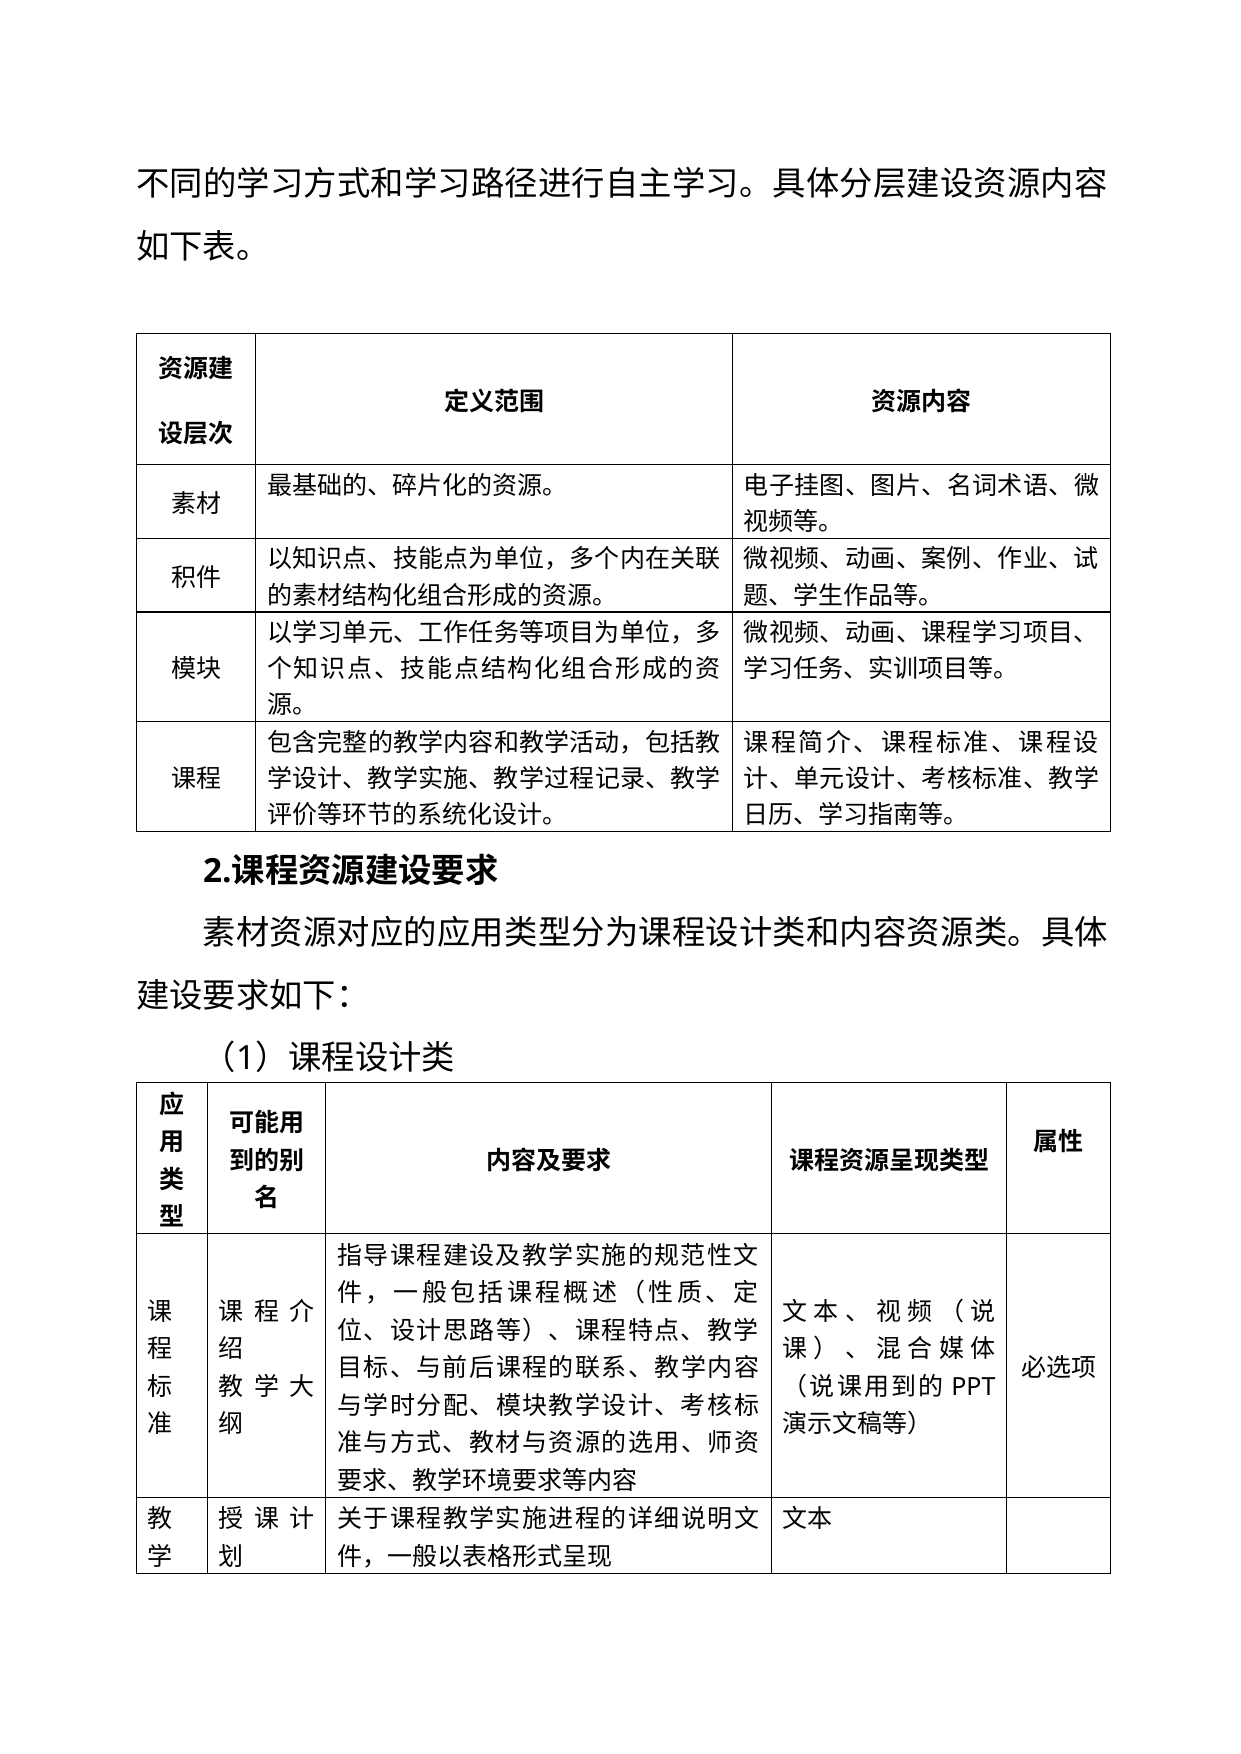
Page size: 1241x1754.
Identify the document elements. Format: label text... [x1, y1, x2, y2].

table_cell 课程 [137, 722, 255, 831]
table_cell 积件 [137, 539, 255, 611]
table_header 资源内容 [733, 334, 1110, 464]
table_header 属性 [1007, 1083, 1110, 1233]
table_cell 指导课程建设及教学实施的规范性文件，一般包括课程概述（性质、定位、设计思路等）、课程特点、教学目标、与前后课程的联系、教学内容与学时分配、模块教学设计、考核标准与方式、教材与资源的选用、师资要求、教学环境要求等内容 [326, 1234, 771, 1497]
table_cell 文本、视频（说课）、混合媒体（说课用到的PPT 演示文稿等） [772, 1234, 1006, 1497]
text （1）课程设计类 [136, 1019, 1110, 1082]
table_cell 以知识点、技能点为单位，多个内在关联的素材结构化组合形成的资源。 [256, 539, 732, 611]
table_cell 以学习单元、工作任务等项目为单位，多个知识点、技能点结构化组合形成的资源。 [256, 613, 732, 721]
text 2.课程资源建设要求 [136, 832, 1110, 894]
table_cell 微视频、动画、案例、作业、试题、学生作品等。 [733, 539, 1110, 611]
table_cell 课程简介、课程标准、课程设计、单元设计、考核标准、教学日历、学习指南等。 [733, 722, 1110, 831]
table_cell 教学日历 [137, 1498, 207, 1573]
table_header 应用类型 [137, 1083, 207, 1233]
table_cell 素材 [137, 465, 255, 538]
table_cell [326, 1498, 771, 1573]
table_cell 课程介绍 教学大纲 [208, 1234, 325, 1497]
table_header 课程资源呈现类型 [772, 1083, 1006, 1233]
table_cell 文本 [772, 1498, 1006, 1573]
table_cell 模块 [137, 613, 255, 721]
table_cell 必选项 [1007, 1234, 1110, 1497]
table_header 可能用到的别名 [208, 1083, 325, 1233]
table_header 定义范围 [256, 334, 732, 464]
table_cell 最基础的、碎片化的资源。 [256, 465, 732, 538]
table_cell 授课计划 [208, 1498, 325, 1573]
table_cell 电子挂图、图片、名词术语、微视频等。 [733, 465, 1110, 538]
table_cell [1007, 1498, 1110, 1573]
table_cell 包含完整的教学内容和教学活动，包括教学设计、教学实施、教学过程记录、教学评价等环节的系统化设计。 [256, 722, 732, 831]
table_header 资源建设层次 [137, 334, 255, 464]
table_cell 课程 标准 [137, 1234, 207, 1497]
table_cell 微视频、动画、课程学习项目、学习任务、实训项目等。 [733, 613, 1110, 721]
table_header 内容及要求 [326, 1083, 771, 1233]
text 素材资源对应的应用类型分为课程设计类和内容资源类。具体建设要求如下： [136, 894, 1110, 1019]
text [136, 146, 1110, 271]
